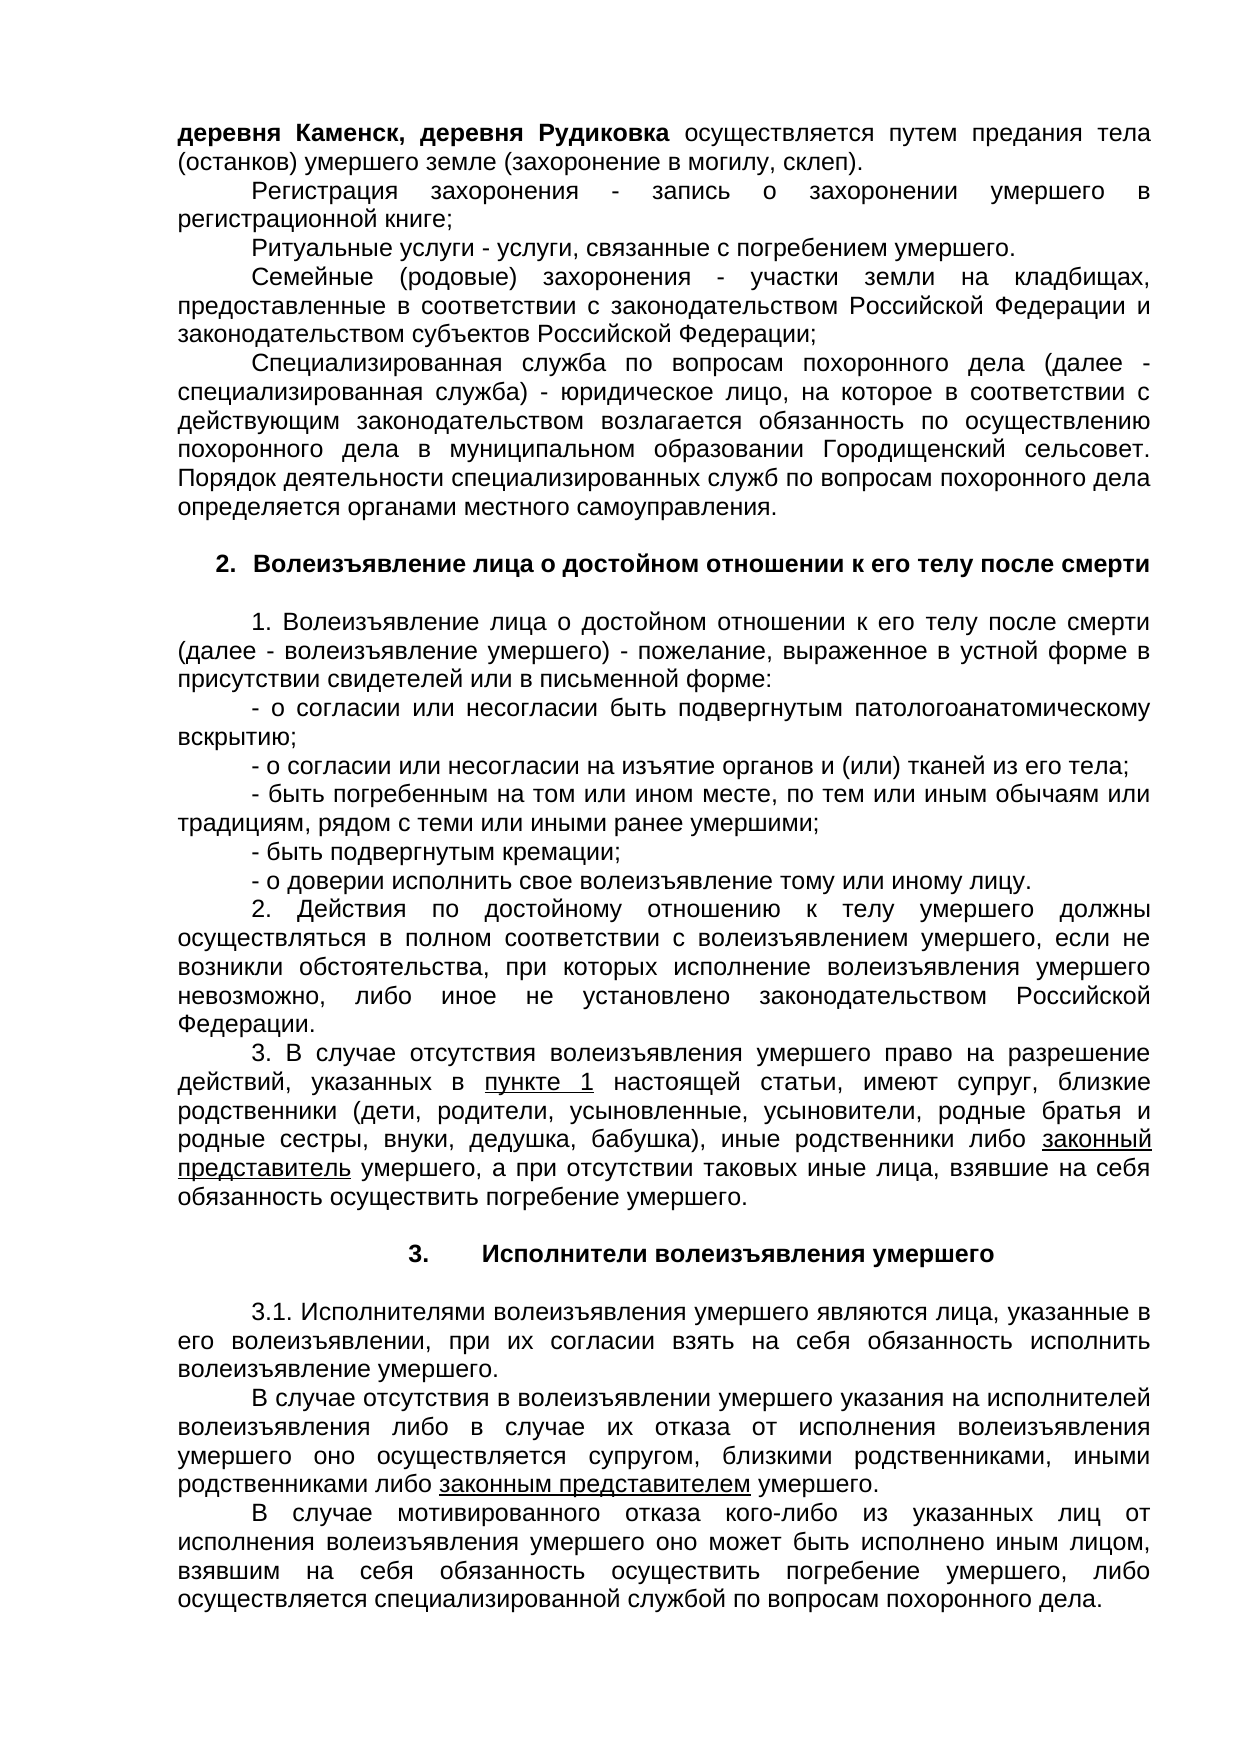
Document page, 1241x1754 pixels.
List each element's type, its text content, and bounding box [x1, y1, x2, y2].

list Волеизъявление лица о достойном отношении к его телу после смерти [215, 549, 1152, 578]
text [177, 118, 1152, 176]
text - быть подвергнутым кремации; [177, 837, 1152, 866]
text 3. В случае отсутствия волеизъявления умершего право на разрешение действий, указанных в пункте 1 настоящей статьи, имеют супруг, близкие родственники (дети, родители, усыновленные, усыновители, родные братья и родные сестры, внуки, дедушка, бабушка), иные родственники либо законный представитель умершего, а при отсутствии таковых иные лица, взявшие на себя обязанность осуществить погребение умершего. [177, 1038, 1152, 1211]
text 3.1. Исполнителями волеизъявления умершего являются лица, указанные в его волеизъявлении, при их согласии взять на себя обязанность исполнить волеизъявление умершего. [177, 1297, 1152, 1383]
text 1. Волеизъявление лица о достойном отношении к его телу после смерти (далее - волеизъявление умершего) - пожелание, выраженное в устной форме в присутствии свидетелей или в письменной форме: [177, 607, 1152, 693]
text Специализированная служба по вопросам похоронного дела (далее - специализированная служба) - юридическое лицо, на которое в соответствии с действующим законодательством возлагается обязанность по осуществлению похоронного дела в муниципальном образовании Городищенский сельсовет. Порядок деятельности специализированных служб по вопросам похоронного дела определяется органами местного самоуправления. [177, 348, 1152, 521]
text Ритуальные услуги - услуги, связанные с погребением умершего. [177, 233, 1152, 262]
text - о согласии или несогласии на изъятие органов и (или) тканей из его тела; [177, 751, 1152, 779]
text Семейные (родовые) захоронения - участки земли на кладбищах, предоставленные в соответствии с законодательством Российской Федерации и законодательством субъектов Российской Федерации; [177, 262, 1152, 348]
text - о доверии исполнить свое волеизъявление тому или иному лицу. [177, 866, 1152, 894]
text - быть погребенным на том или ином месте, по тем или иным обычаям или традициям, рядом с теми или иными ранее умершими; [177, 779, 1152, 837]
text В случае мотивированного отказа кого-либо из указанных лиц от исполнения волеизъявления умершего оно может быть исполнено иным лицом, взявшим на себя обязанность осуществить погребение умершего, либо осуществляется специализированной службой по вопросам похоронного дела. [177, 1498, 1152, 1613]
text - о согласии или несогласии быть подвергнутым патологоанатомическому вскрытию; [177, 693, 1152, 751]
text 2. Действия по достойному отношению к телу умершего должны осуществляться в полном соответствии с волеизъявлением умершего, если не возникли обстоятельства, при которых исполнение волеизъявления умершего невозможно, либо иное не установлено законодательством Российской Федерации. [177, 894, 1152, 1038]
list Исполнители волеизъявления умершего [177, 1239, 1152, 1268]
text В случае отсутствия в волеизъявлении умершего указания на исполнителей волеизъявления либо в случае их отказа от исполнения волеизъявления умершего оно осуществляется супругом, близкими родственниками, иными родственниками либо законным представителем умершего. [177, 1383, 1152, 1498]
text Регистрация захоронения - запись о захоронении умершего в регистрационной книге; [177, 176, 1152, 233]
